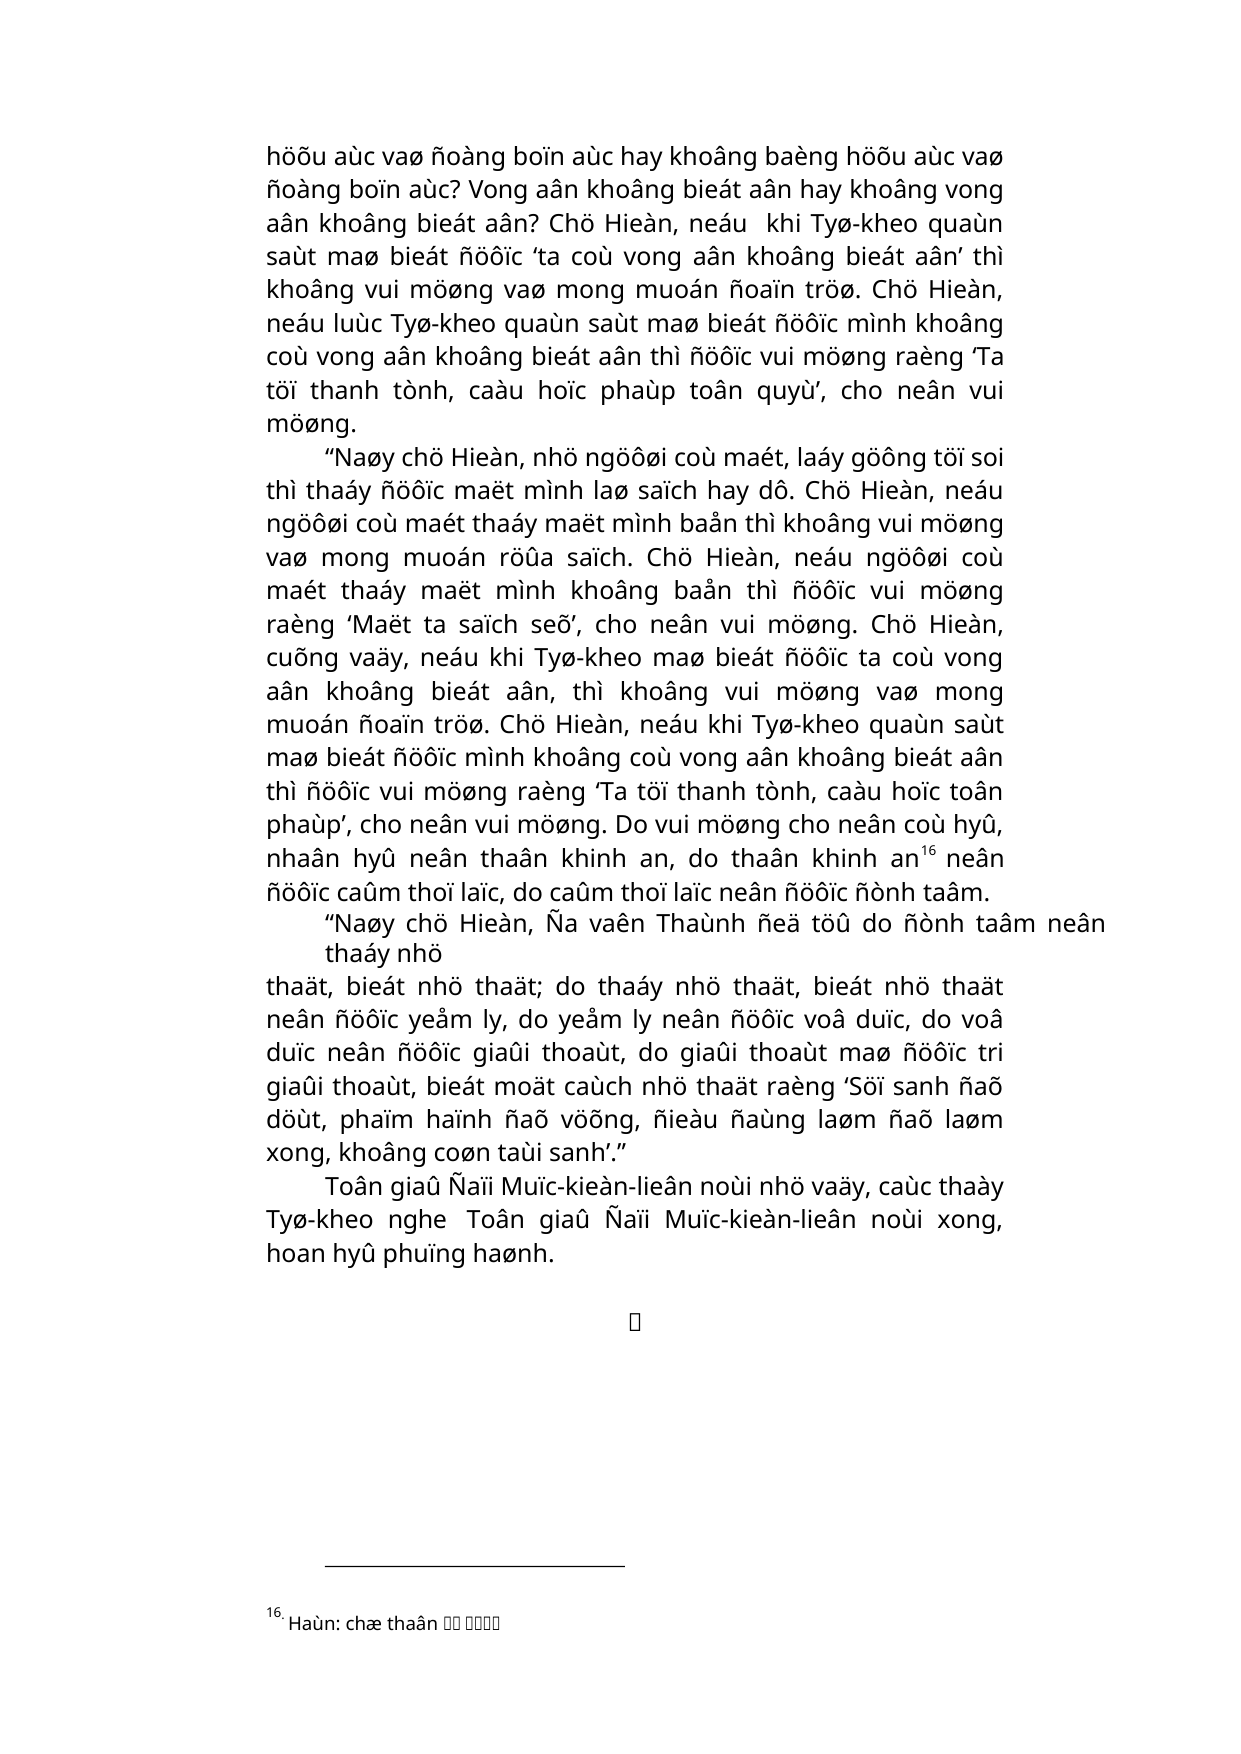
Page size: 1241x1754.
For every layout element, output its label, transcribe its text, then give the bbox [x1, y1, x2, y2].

text  [163, 1304, 1107, 1339]
text “Naøy chö Hieàn, nhö ngöôøi coù maét, laáy göông töï soi thì thaáy ñöôïc maët mình laø saïch hay dô. Chö Hieàn, neáu ngöôøi coù maét thaáy maët mình baån thì khoâng vui möøng vaø mong muoán röûa saïch. Chö Hieàn, neáu ngöôøi coù maét thaáy maët mình khoâng baån thì ñöôïc vui möøng raèng ‘Maët ta saïch seõ’, cho neân vui möøng. Chö Hieàn, cuõng vaäy, neáu khi Tyø-kheo maø bieát ñöôïc ta coù vong aân khoâng bieát aân, thì khoâng vui möøng vaø mong muoán ñoaïn tröø. Chö Hieàn, neáu khi Tyø-kheo quaùn saùt maø bieát ñöôïc mình khoâng coù vong aân khoâng bieát aân thì ñöôïc vui möøng raèng ‘Ta töï thanh tònh, caàu hoïc toân phaùp’, cho neân vui möøng. Do vui möøng cho neân coù hyû, nhaân hyû neân thaân khinh an, do thaân khinh an16 neân ñöôïc caûm thoï laïc, do caûm thoï laïc neân ñöôïc ñònh taâm. [266, 440, 1005, 908]
text 16. Haùn: chæ thaân   [266, 1603, 1107, 1636]
text “Naøy chö Hieàn, Ña vaên Thaùnh ñeä töû do ñònh taâm neân thaáy nhö [325, 908, 1107, 968]
text höõu aùc vaø ñoàng boïn aùc hay khoâng baèng höõu aùc vaø ñoàng boïn aùc? Vong aân khoâng bieát aân hay khoâng vong aân khoâng bieát aân? Chö Hieàn, neáu khi Tyø-kheo quaùn saùt maø bieát ñöôïc ‘ta coù vong aân khoâng bieát aân’ thì khoâng vui möøng vaø mong muoán ñoaïn tröø. Chö Hieàn, neáu luùc Tyø-kheo quaùn saùt maø bieát ñöôïc mình khoâng coù vong aân khoâng bieát aân thì ñöôïc vui möøng raèng ‘Ta töï thanh tònh, caàu hoïc phaùp toân quyù’, cho neân vui möøng. [266, 139, 1004, 440]
text Toân giaû Ñaïi Muïc-kieàn-lieân noùi nhö vaäy, caùc thaày Tyø-kheo nghe Toân giaû Ñaïi Muïc-kieàn-lieân noùi xong, hoan hyû phuïng haønh. [266, 1169, 1004, 1269]
text thaät, bieát nhö thaät; do thaáy nhö thaät, bieát nhö thaät neân ñöôïc yeåm ly, do yeåm ly neân ñöôïc voâ duïc, do voâ duïc neân ñöôïc giaûi thoaùt, do giaûi thoaùt maø ñöôïc tri giaûi thoaùt, bieát moät caùch nhö thaät raèng ‘Söï sanh ñaõ döùt, phaïm haïnh ñaõ vöõng, ñieàu ñaùng laøm ñaõ laøm xong, khoâng coøn taùi sanh’.” [266, 968, 1004, 1169]
